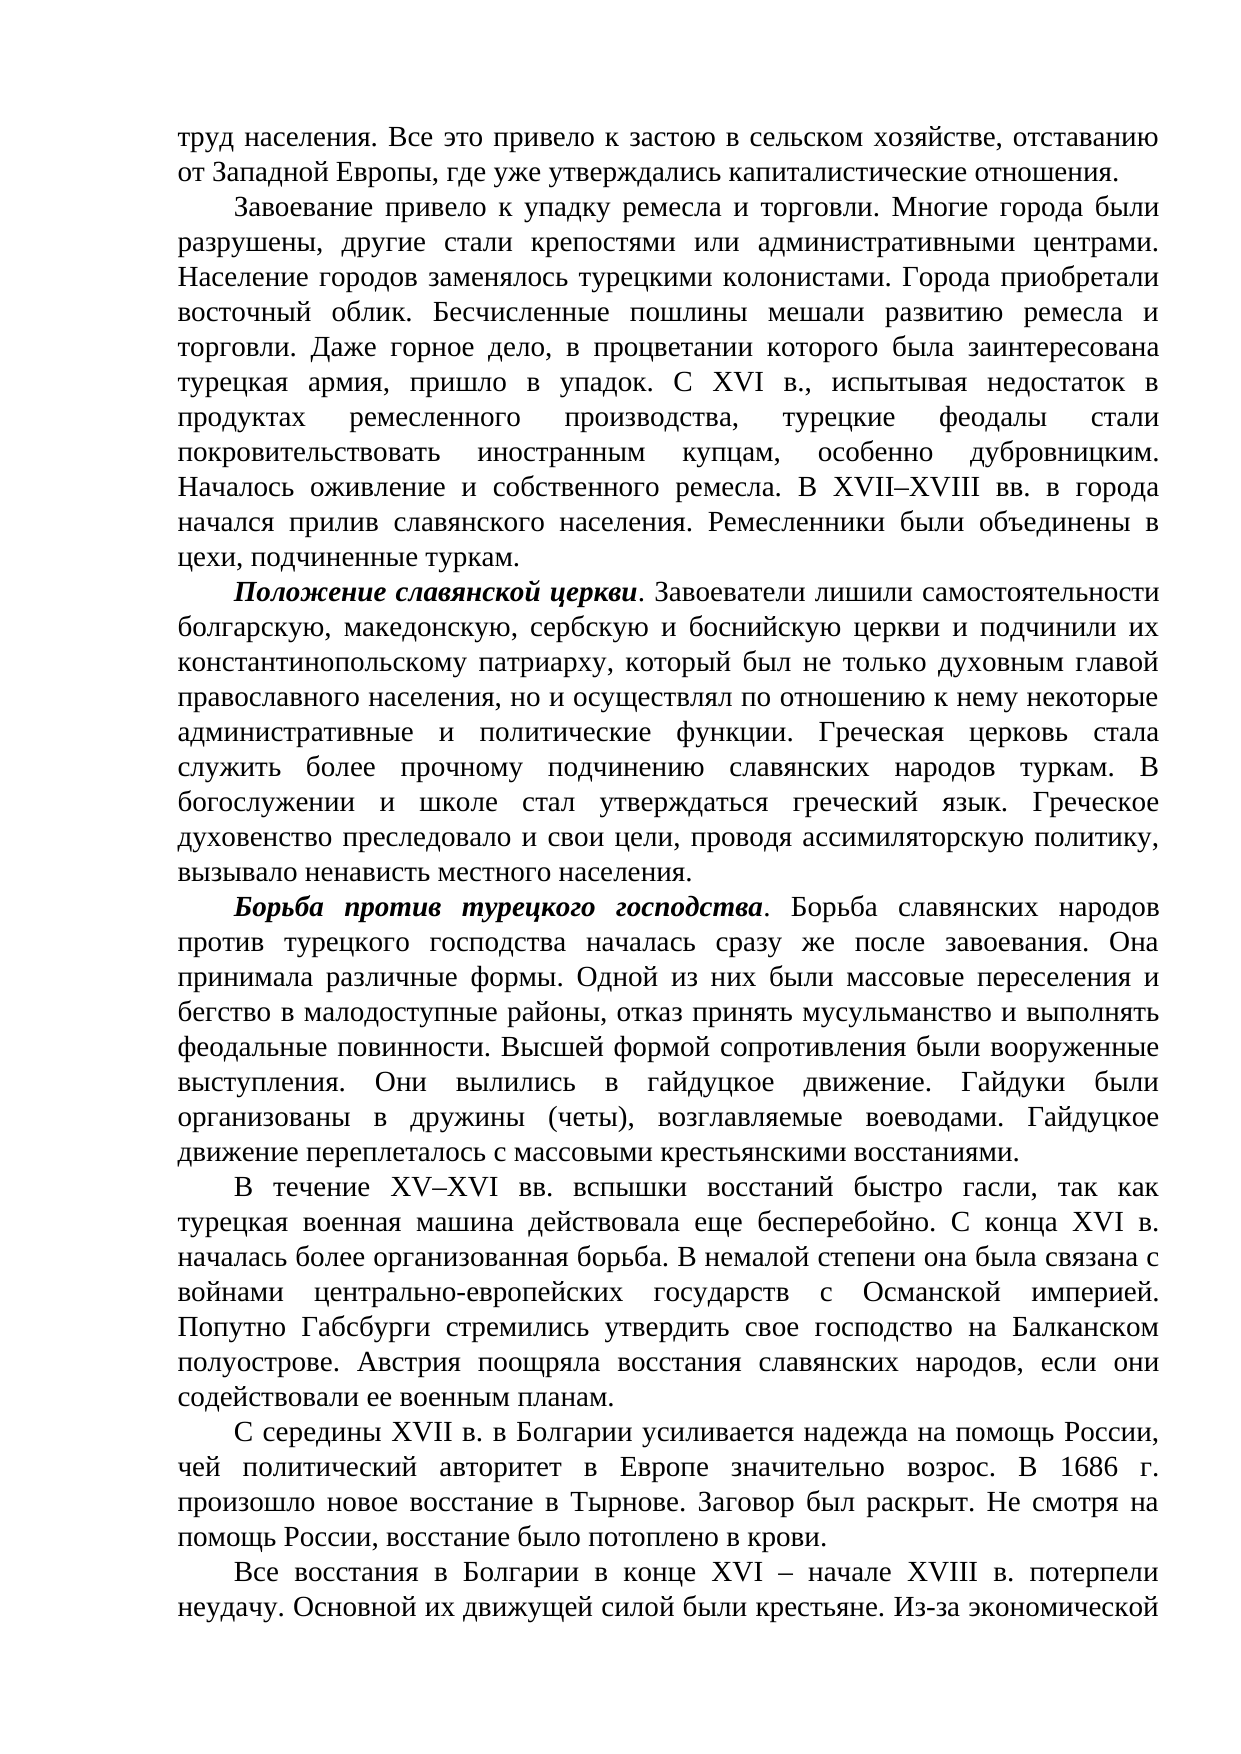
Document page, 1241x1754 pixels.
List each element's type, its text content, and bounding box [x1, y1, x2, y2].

text Положение славянской церкви. Завоеватели лишили самостоятельности болгарскую, македонскую, сербскую и боснийскую церкви и подчинили их константинопольскому патриарху, который был не только духовным главой православного населения, но и осуществлял по отношению к нему некоторые административные и политические функции. Греческая церковь стала служить более прочному подчинению славянских народов туркам. В богослужении и школе стал утверждаться греческий язык. Греческое духовенство преследовало и свои цели, проводя ассимиляторскую политику, вызывало ненависть местного населения. [177, 573, 1160, 888]
text Завоевание привело к упадку ремесла и торговли. Многие города были разрушены, другие стали крепостями или административными центрами. Население городов заменялось турецкими колонистами. Города приобретали восточный облик. Бесчисленные пошлины мешали развитию ремесла и торговли. Даже горное дело, в процветании которого была заинтересована турецкая армия, пришло в упадок. С XVI в., испытывая недостаток в продуктах ремесленного производства, турецкие феодалы стали покровительствовать иностранным купцам, особенно дубровницким. Началось оживление и собственного ремесла. В XVII–XVIII вв. в города начался прилив славянского населения. Ремесленники были объединены в цехи, подчиненные туркам. [177, 188, 1160, 573]
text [177, 1553, 1160, 1623]
text Борьба против турецкого господства. Борьба славянских народов против турецкого господства началась сразу же после завоевания. Она принимала различные формы. Одной из них были массовые переселения и бегство в малодоступные районы, отказ принять мусульманство и выполнять феодальные повинности. Высшей формой сопротивления были вооруженные выступления. Они вылились в гайдуцкое движение. Гайдуки были организованы в дружины (четы), возглавляемые воеводами. Гайдуцкое движение переплеталось с массовыми крестьянскими восстаниями. [177, 888, 1160, 1168]
text С середины XVII в. в Болгарии усиливается надежда на помощь России, чей политический авторитет в Европе значительно возрос. В 1686 г. произошло новое восстание в Тырнове. Заговор был раскрыт. Не смотря на помощь России, восстание было потоплено в крови. [177, 1413, 1160, 1553]
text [177, 118, 1160, 188]
text В течение XV–XVI вв. вспышки восстаний быстро гасли, так как турецкая военная машина действовала еще бесперебойно. С конца XVI в. началась более организованная борьба. В немалой степени она была связана с войнами центрально-европейских государств с Османской империей. Попутно Габсбурги стремились утвердить свое господство на Балканском полуострове. Австрия поощряла восстания славянских народов, если они содействовали ее военным планам. [177, 1168, 1160, 1413]
